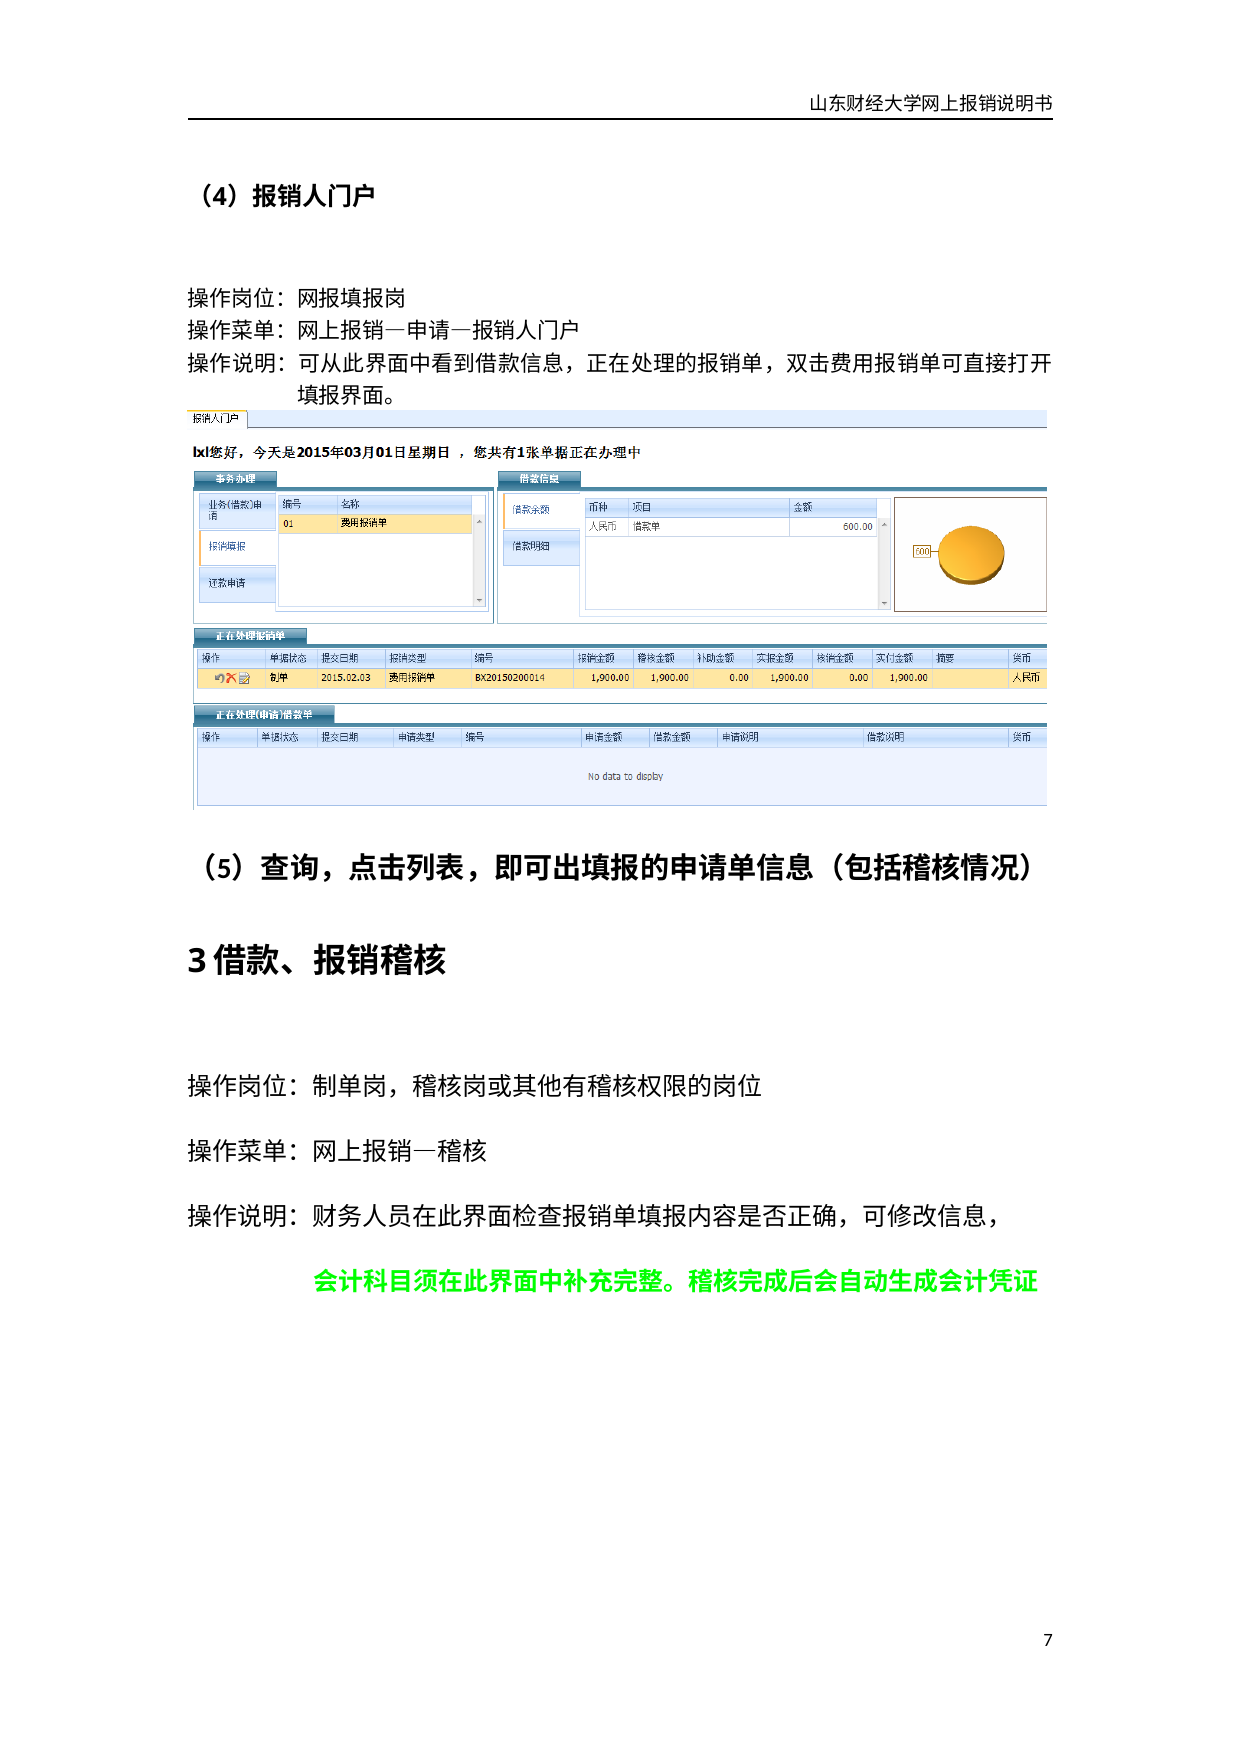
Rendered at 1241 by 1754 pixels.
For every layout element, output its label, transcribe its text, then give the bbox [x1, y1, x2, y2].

text 会计科目须在此界面中补充完整。稽核完成后会自动生成会计凭证 [187, 1247, 1053, 1312]
picture [187, 410, 1047, 810]
text 操作说明：可从此界面中看到借款信息，正在处理的报销单，双击费用报销单可直接打开填报界面。 [187, 346, 1053, 411]
subtitle 3借款、报销稽核 [187, 925, 1053, 990]
text 操作岗位：网报填报岗 [187, 281, 1053, 313]
text （5）查询，点击列表，即可出填报的申请单信息（包括稽核情况） [187, 833, 1053, 898]
text 操作说明：财务人员在此界面检查报销单填报内容是否正确，可修改信息， [187, 1182, 1053, 1247]
text 操作菜单：网上报销—申请—报销人门户 [187, 313, 1053, 346]
text 操作岗位：制单岗，稽核岗或其他有稽核权限的岗位 [187, 1052, 1053, 1117]
text 操作菜单：网上报销—稽核 [187, 1117, 1053, 1182]
subtitle （4）报销人门户 [187, 162, 1053, 227]
